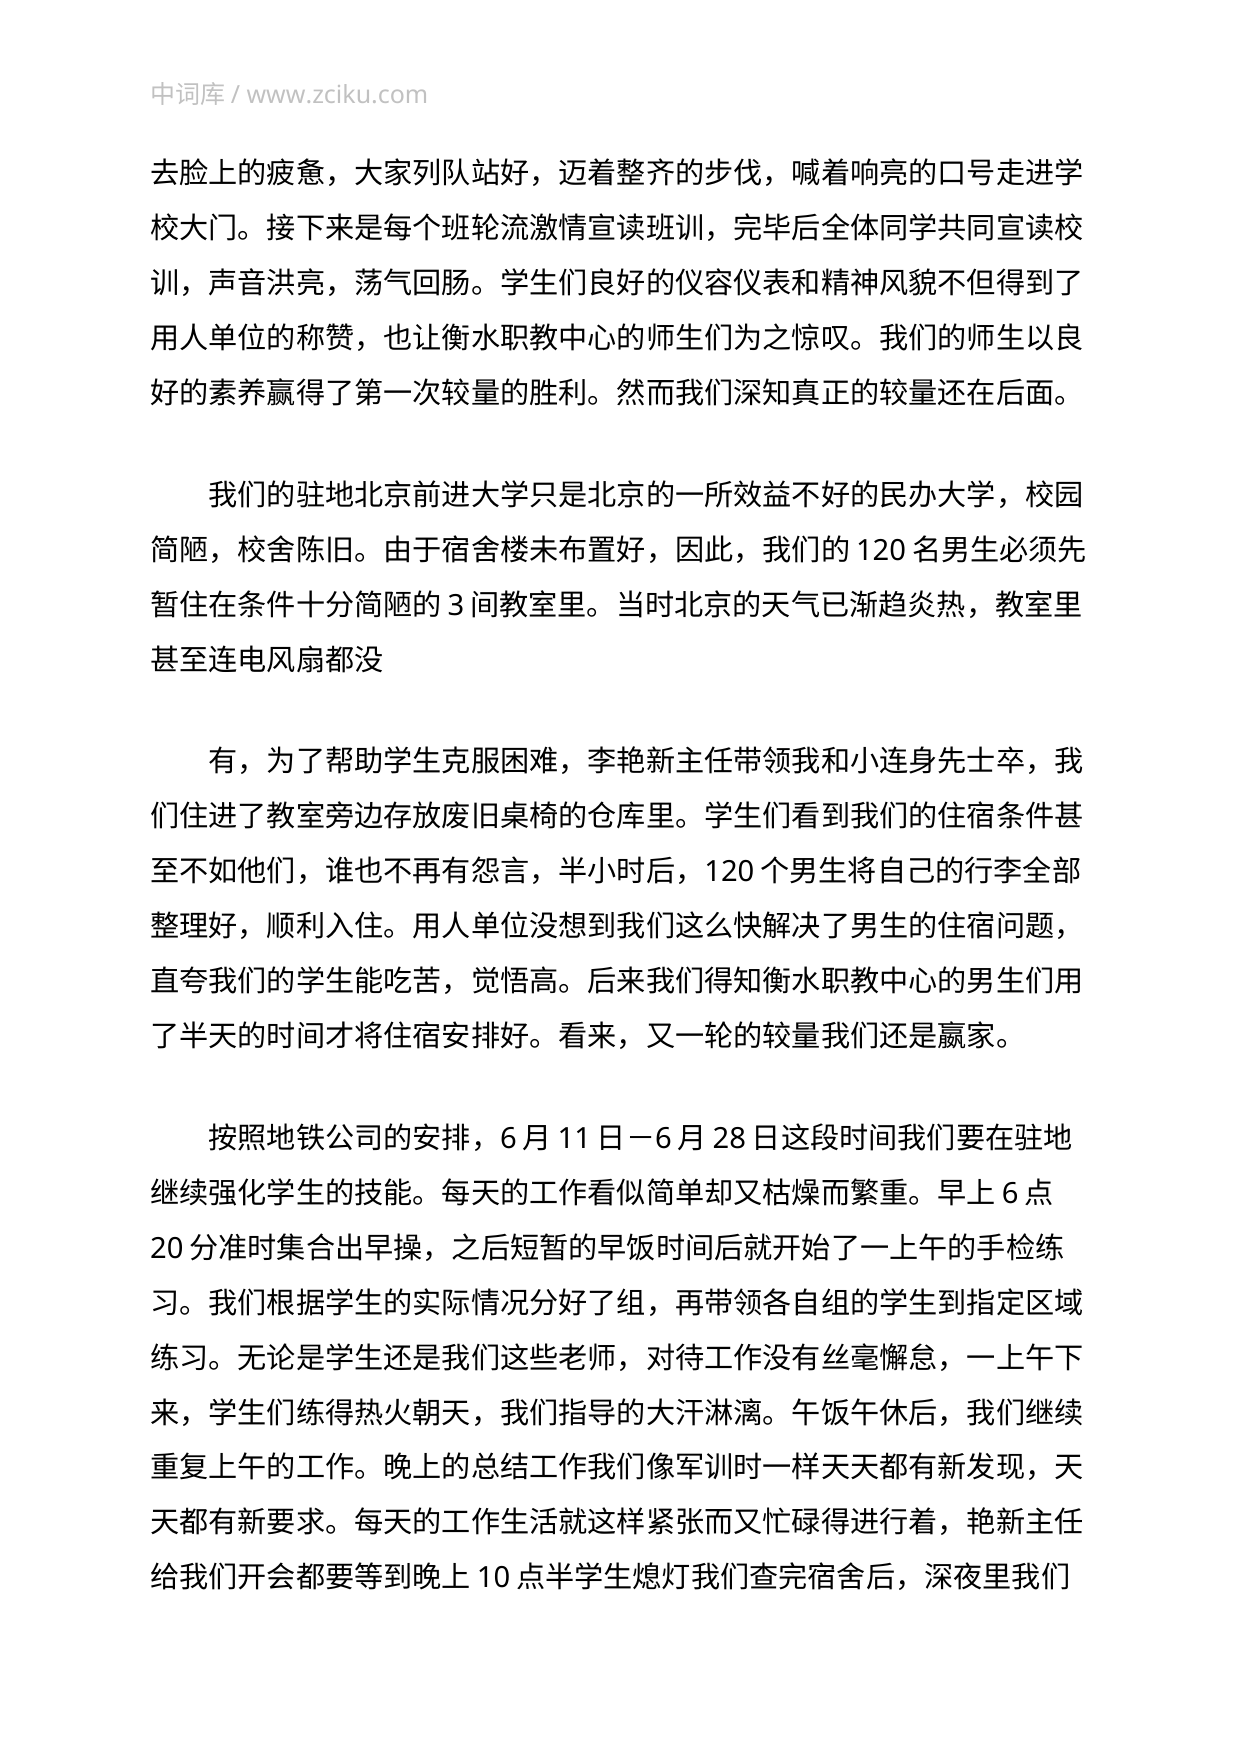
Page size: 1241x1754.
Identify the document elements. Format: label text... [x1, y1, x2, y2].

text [150, 150, 1090, 412]
text 有，为了帮助学生克服困难，李艳新主任带领我和小连身先士卒，我们住进了教室旁边存放废旧桌椅的仓库里。学生们看到我们的住宿条件甚至不如他们，谁也不再有怨言，半小时后，120个男生将自己的行李全部整理好，顺利入住。用人单位没想到我们这么快解决了男生的住宿问题，直夸我们的学生能吃苦，觉悟高。后来我们得知衡水职教中心的男生们用了半天的时间才将住宿安排好。看来，又一轮的较量我们还是嬴家。 [150, 738, 1090, 1055]
text 我们的驻地北京前进大学只是北京的一所效益不好的民办大学，校园简陋，校舍陈旧。由于宿舍楼未布置好，因此，我们的120名男生必须先暂住在条件十分简陋的3间教室里。当时北京的天气已渐趋炎热，教室里甚至连电风扇都没 [150, 471, 1090, 678]
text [150, 1114, 1090, 1596]
